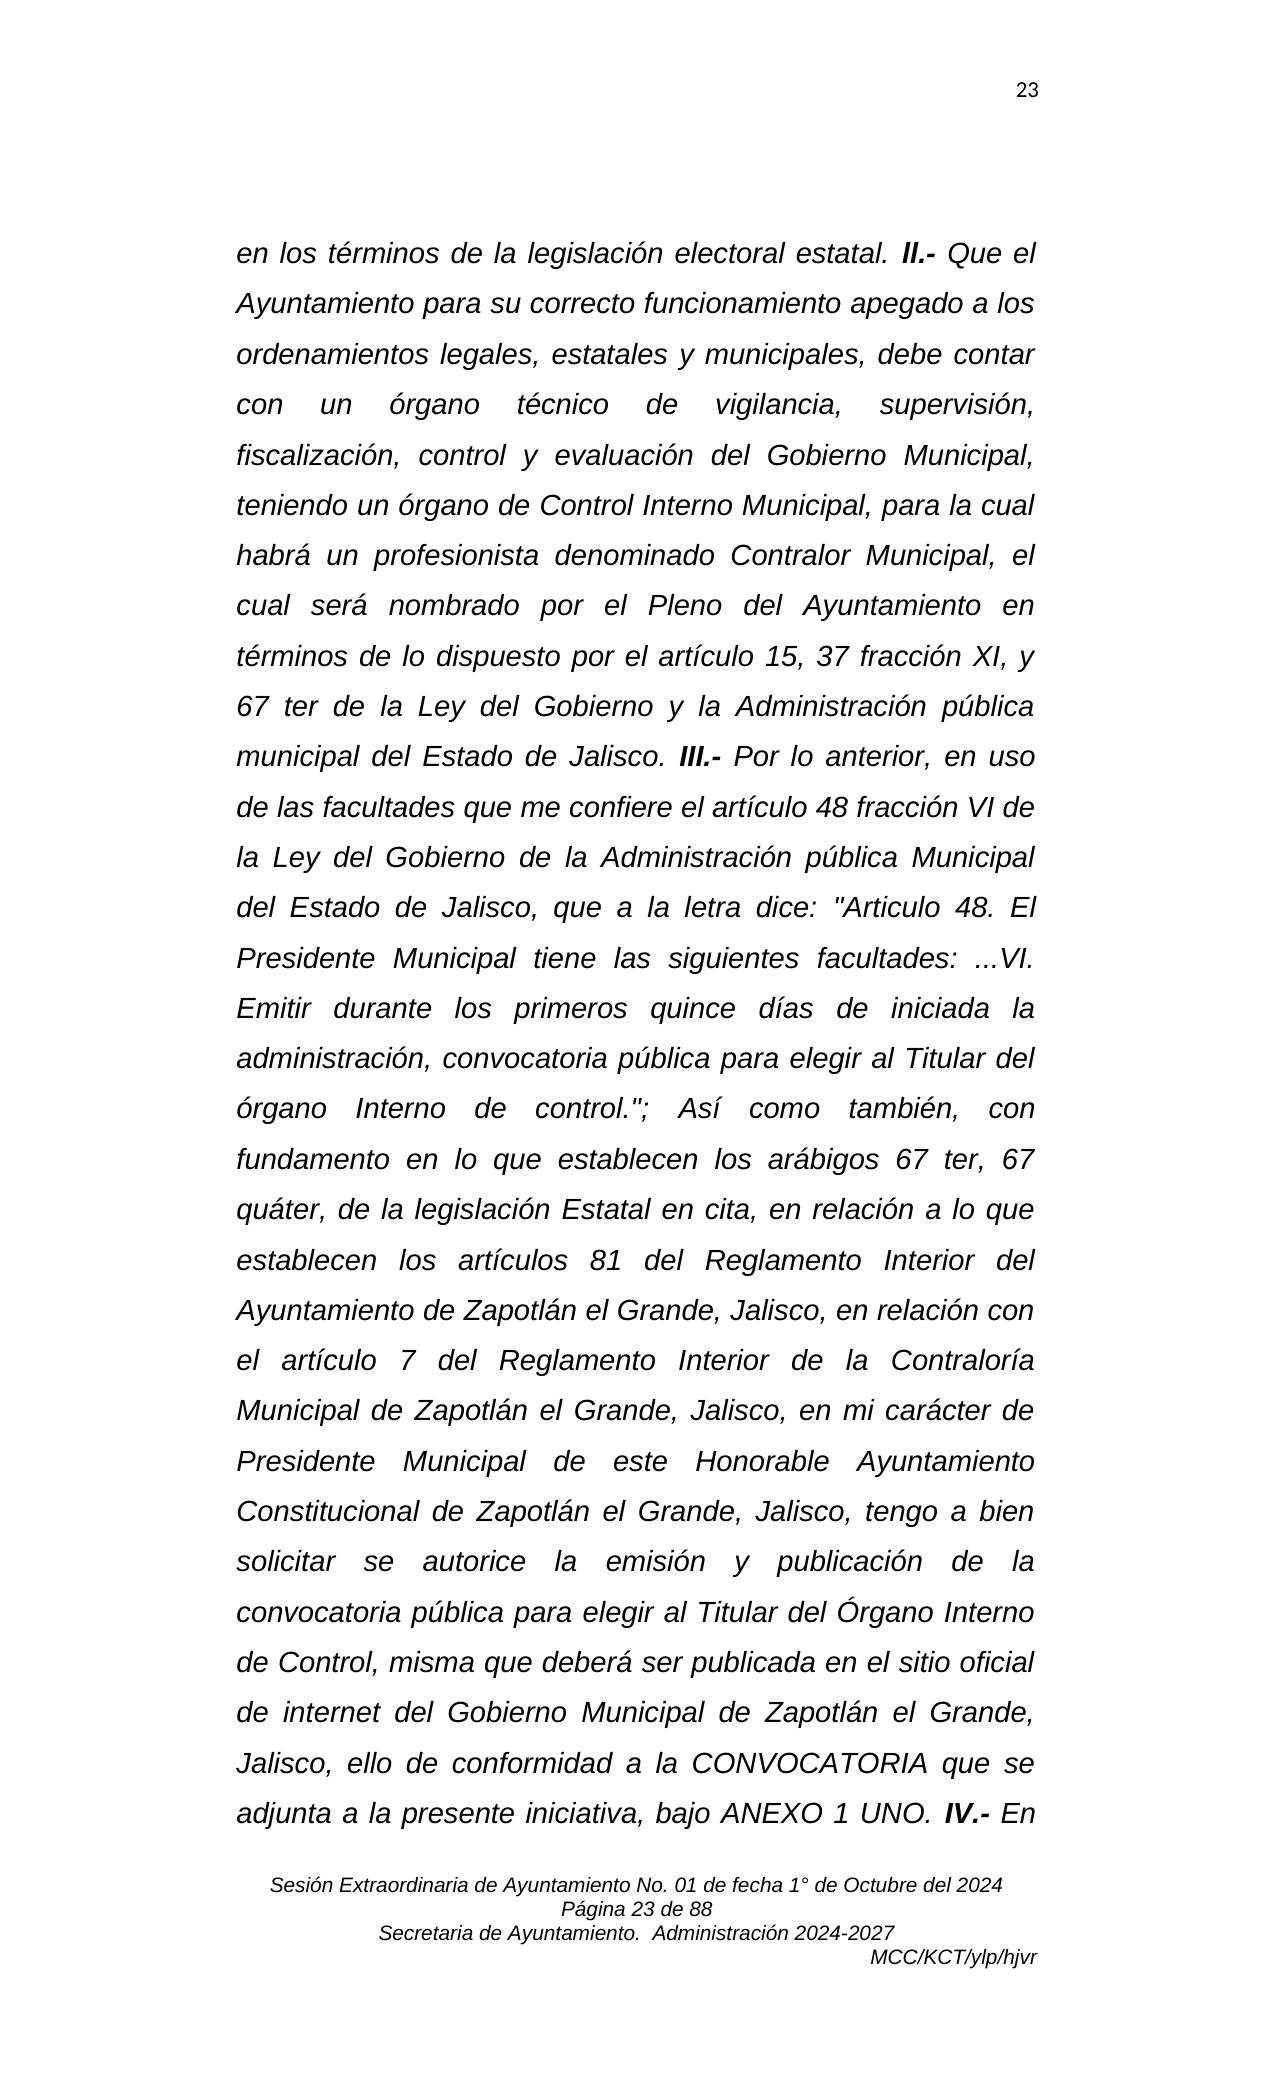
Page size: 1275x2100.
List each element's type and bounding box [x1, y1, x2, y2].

text [236, 236, 1039, 1829]
